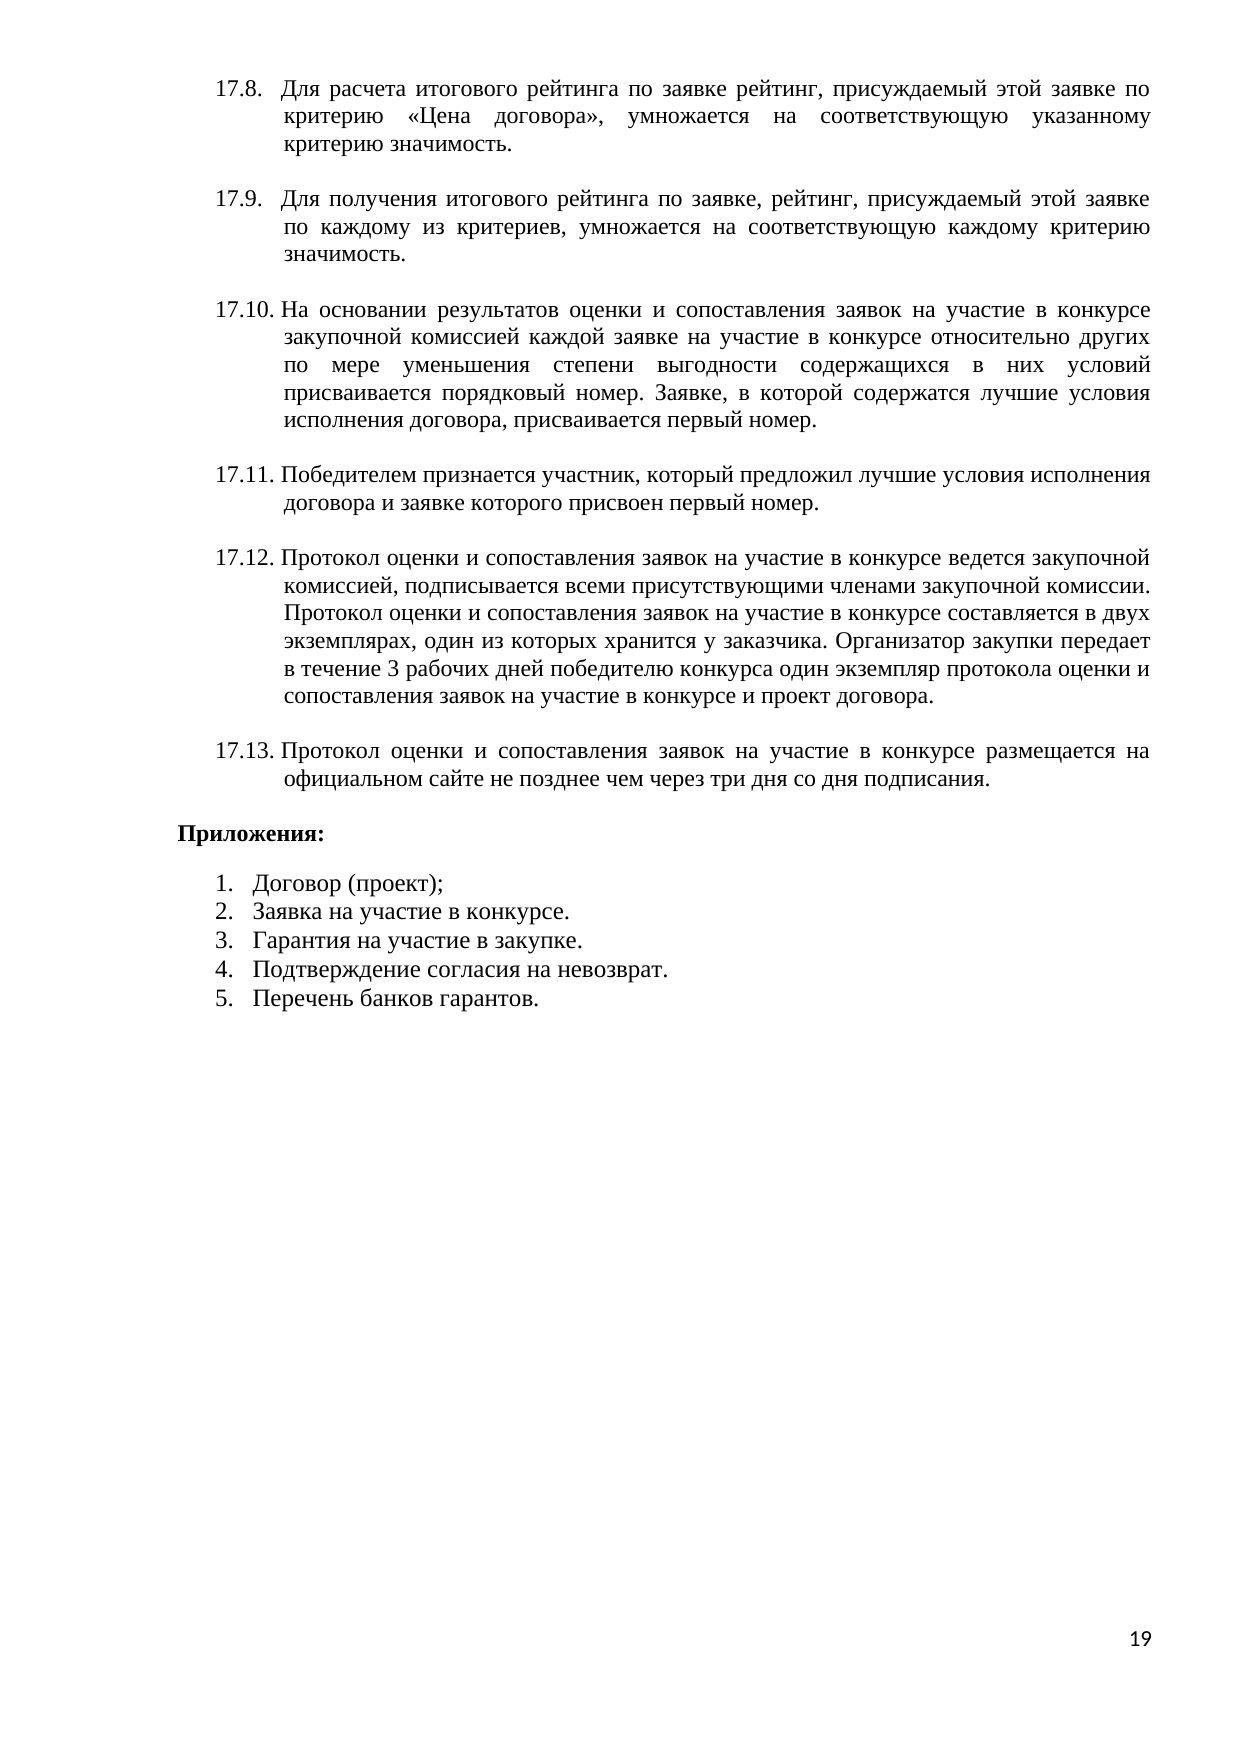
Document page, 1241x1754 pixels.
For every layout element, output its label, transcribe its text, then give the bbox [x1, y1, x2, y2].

list Гарантия на участие в закупке. [215, 925, 1152, 954]
text Приложения: [177, 819, 1152, 847]
list Перечень банков гарантов. [215, 983, 1152, 1011]
list Протокол оценки и сопоставления заявок на участие в конкурсе ведется закупочной комиссией, подписывается всеми присутствующими членами закупочной комиссии. Протокол оценки и сопоставления заявок на участие в конкурсе составляется в двух экземплярах, один из которых хранится у заказчика. Организатор закупки передает в течение 3 рабочих дней победителю конкурса один экземпляр протокола оценки и сопоставления заявок на участие в конкурсе и проект договора. [215, 543, 1152, 709]
list Заявка на участие в конкурсе. [215, 896, 1152, 925]
list Победителем признается участник, который предложил лучшие условия исполнения договора и заявке которого присвоен первый номер. [215, 460, 1152, 516]
list Протокол оценки и сопоставления заявок на участие в конкурсе размещается на официальном сайте не позднее чем через три дня со дня подписания. [215, 736, 1152, 792]
list Для получения итогового рейтинга по заявке, рейтинг, присуждаемый этой заявке по каждому из критериев, умножается на соответствующую каждому критерию значимость. [215, 184, 1152, 267]
list Для расчета итогового рейтинга по заявке рейтинг, присуждаемый этой заявке по критерию «Цена договора», умножается на соответствующую указанному критерию значимость. [215, 74, 1152, 157]
list Подтверждение согласия на невозврат. [215, 954, 1152, 983]
list На основании результатов оценки и сопоставления заявок на участие в конкурсе закупочной комиссией каждой заявке на участие в конкурсе относительно других по мере уменьшения степени выгодности содержащихся в них условий присваивается порядковый номер. Заявке, в которой содержатся лучшие условия исполнения договора, присваивается первый номер. [215, 295, 1152, 433]
list Договор (проект); [215, 868, 1152, 896]
